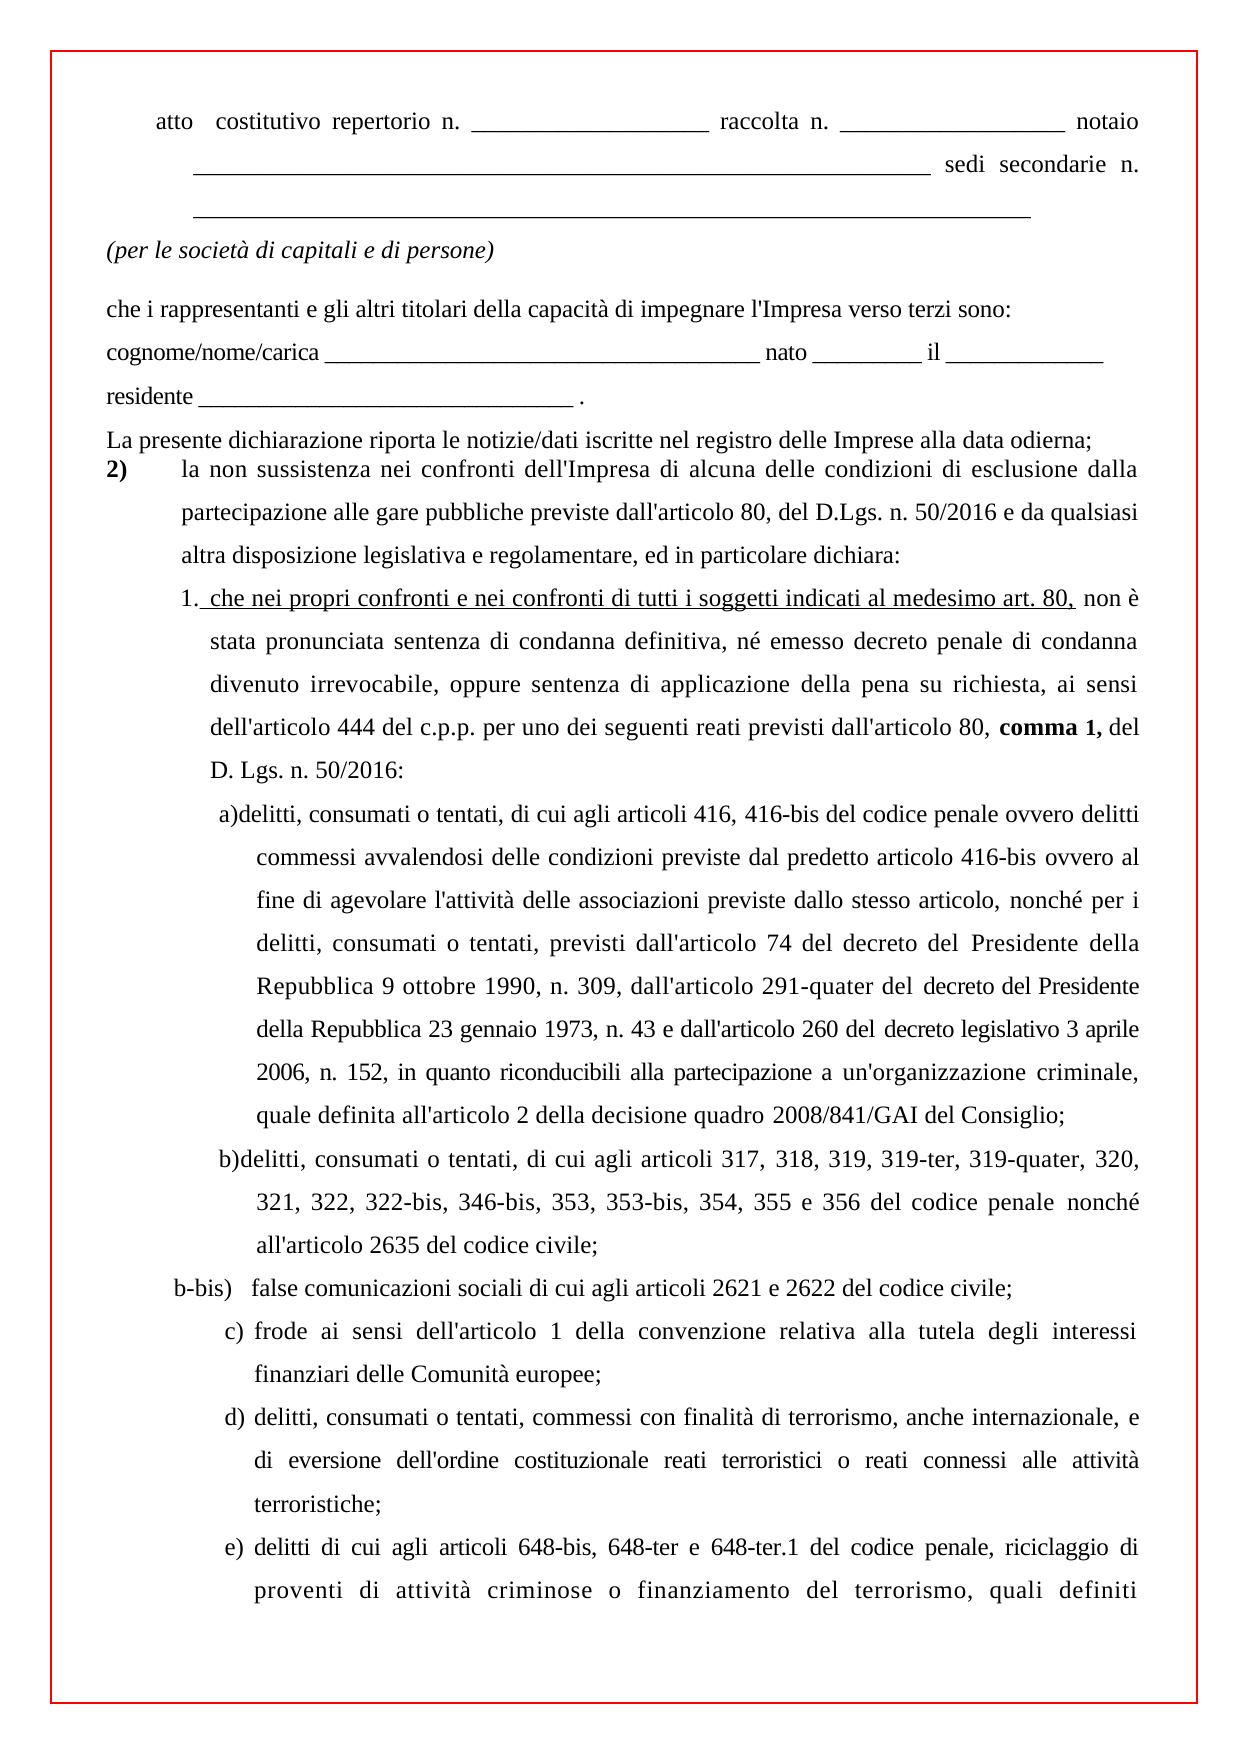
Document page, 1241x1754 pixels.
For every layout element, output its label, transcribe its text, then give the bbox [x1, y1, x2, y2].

text che i rappresentanti e gli altri titolari della capacità di impegnare l'Impresa verso terzi sono: [106, 294, 1139, 322]
list atto costitutivo repertorio n. ___________________ raccolta n. __________________ notaio ___________________________________________________________ sedi secondarie n. ___________________________________________________________________ [156, 106, 1139, 221]
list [224, 1532, 1139, 1604]
text (per le società di capitali e di persone) [106, 236, 1139, 264]
list delitti, consumati o tentati, di cui agli articoli 416, 416-bis del codice penale ovvero delitti commessi avvalendosi delle condizioni previste dal predetto articolo 416-bis ovvero al fine di agevolare l'attività delle associazioni previste dallo stesso articolo, nonché per i delitti, consumati o tentati, previsti dall'articolo 74 del decreto del Presidente della Repubblica 9 ottobre 1990, n. 309, dall'articolo 291-quater del decreto del Presidente della Repubblica 23 gennaio 1973, n. 43 e dall'articolo 260 del decreto legislativo 3 aprile 2006, n. 152, in quanto riconducibili alla partecipazione a un'organizzazione criminale, quale definita all'articolo 2 della decisione quadro 2008/841/GAI del Consiglio; [219, 799, 1139, 1129]
text La presente dichiarazione riporta le notizie/dati iscritte nel registro delle Imprese alla data odierna; [106, 425, 1139, 454]
list delitti, consumati o tentati, commessi con finalità di terrorismo, anche internazionale, e di eversione dell'ordine costituzionale reati terroristici o reati connessi alle attività terroristiche; [224, 1402, 1139, 1517]
list frode ai sensi dell'articolo 1 della convenzione relativa alla tutela degli interessi finanziari delle Comunità europee; [224, 1316, 1139, 1388]
text residente _______________________________ . [106, 381, 1139, 410]
list delitti, consumati o tentati, di cui agli articoli 317, 318, 319, 319-ter, 319-quater, 320, 321, 322, 322-bis, 346-bis, 353, 353-bis, 354, 355 e 356 del codice penale nonché all'articolo 2635 del codice civile; [219, 1144, 1139, 1259]
text cognome/nome/carica ____________________________________ nato _________ il _____________ [106, 337, 1139, 366]
text b-bis) false comunicazioni sociali di cui agli articoli 2621 e 2622 del codice civile; [174, 1273, 1139, 1302]
list che nei propri confronti e nei confronti di tutti i soggetti indicati al medesimo art. 80, non è stata pronunciata sentenza di condanna definitiva, né emesso decreto penale di condanna divenuto irrevocabile, oppure sentenza di applicazione della pena su richiesta, ai sensi dell'articolo 444 del c.p.p. per uno dei seguenti reati previsti dall'articolo 80, comma 1, del D. Lgs. n. 50/2016: [180, 583, 1139, 784]
list la non sussistenza nei confronti dell'Impresa di alcuna delle condizioni di esclusione dalla partecipazione alle gare pubbliche previste dall'articolo 80, del D.Lgs. n. 50/2016 e da qualsiasi altra disposizione legislativa e regolamentare, ed in particolare dichiara: [106, 454, 1139, 569]
